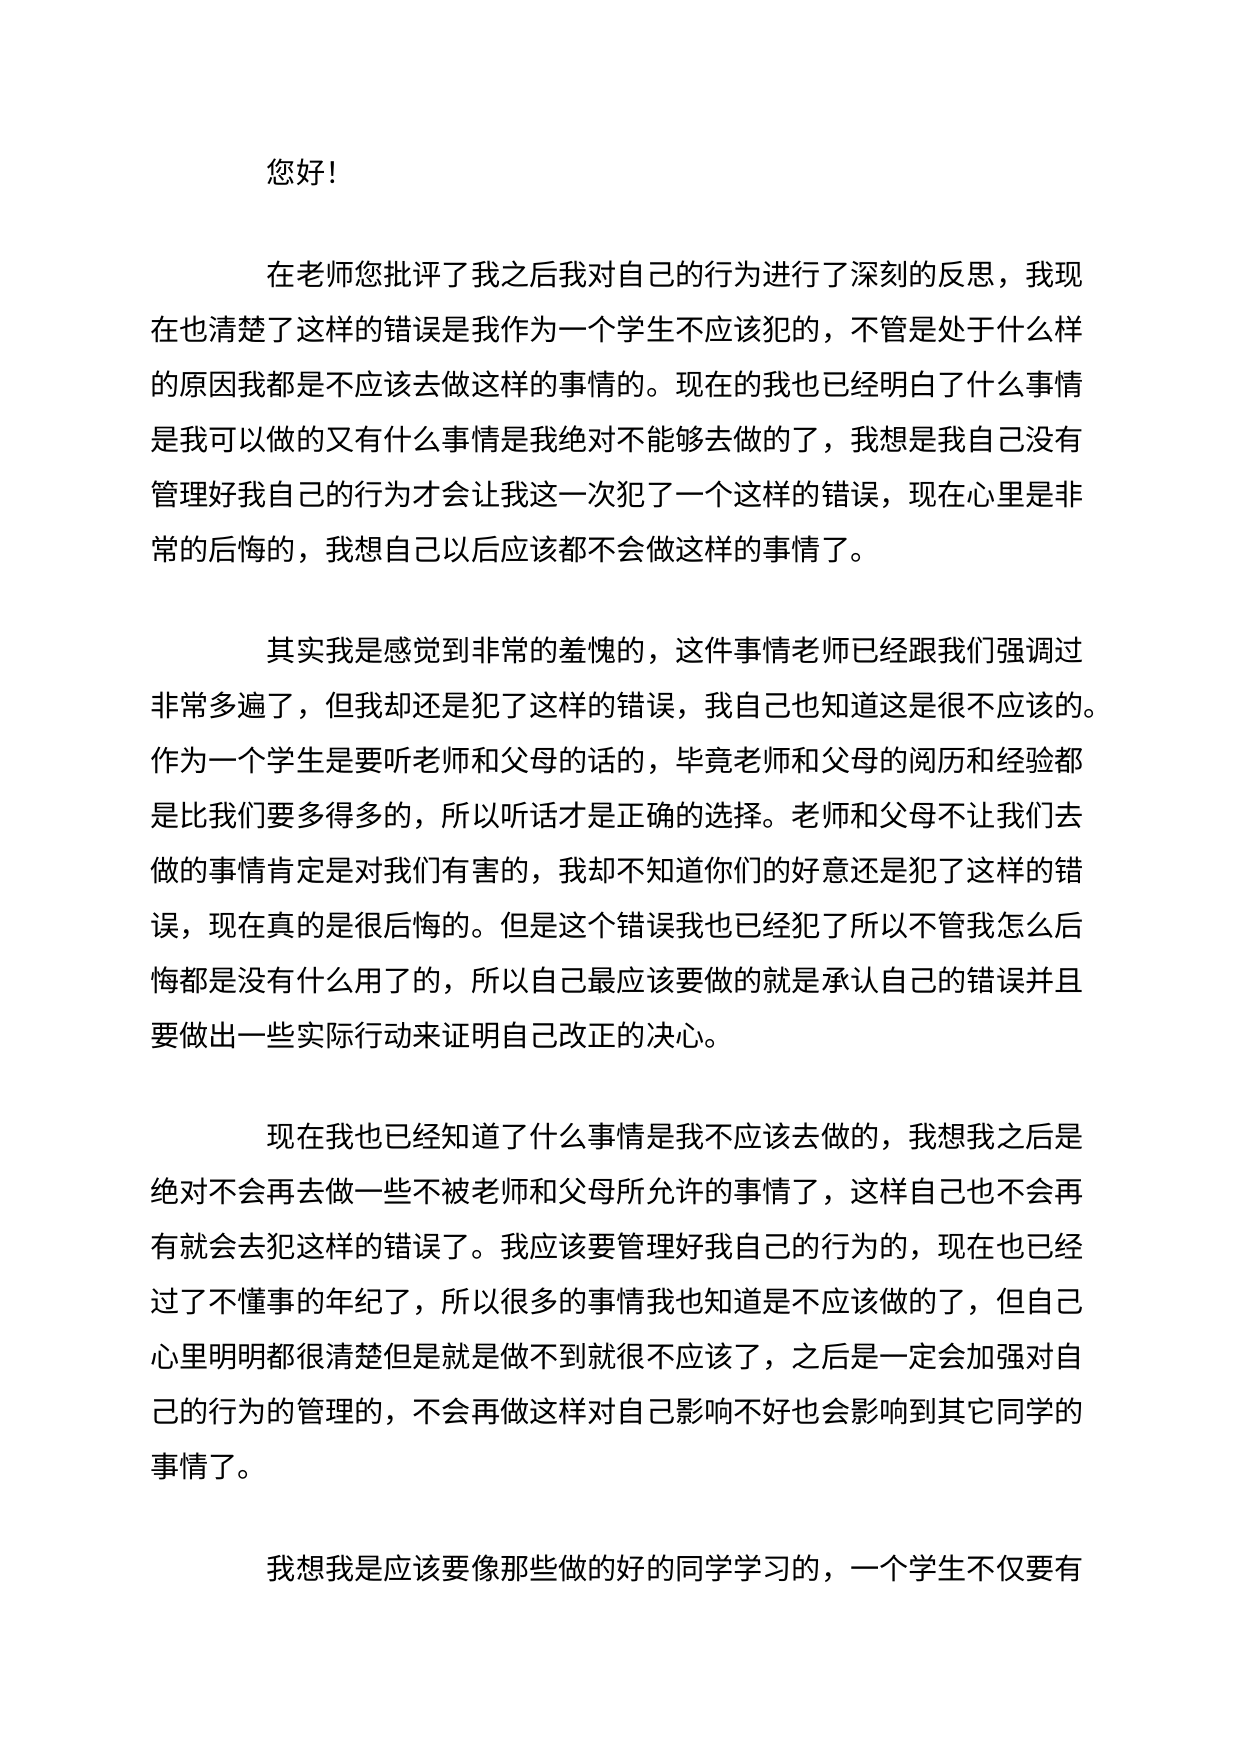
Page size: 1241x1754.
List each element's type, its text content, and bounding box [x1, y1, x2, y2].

text 其实我是感觉到非常的羞愧的，这件事情老师已经跟我们强调过非常多遍了，但我却还是犯了这样的错误，我自己也知道这是很不应该的。作为一个学生是要听老师和父母的话的，毕竟老师和父母的阅历和经验都是比我们要多得多的，所以听话才是正确的选择。老师和父母不让我们去做的事情肯定是对我们有害的，我却不知道你们的好意还是犯了这样的错误，现在真的是很后悔的。但是这个错误我也已经犯了所以不管我怎么后悔都是没有什么用了的，所以自己最应该要做的就是承认自己的错误并且要做出一些实际行动来证明自己改正的决心。 [150, 628, 1090, 1054]
text 在老师您批评了我之后我对自己的行为进行了深刻的反思，我现在也清楚了这样的错误是我作为一个学生不应该犯的，不管是处于什么样的原因我都是不应该去做这样的事情的。现在的我也已经明白了什么事情是我可以做的又有什么事情是我绝对不能够去做的了，我想是我自己没有管理好我自己的行为才会让我这一次犯了一个这样的错误，现在心里是非常的后悔的，我想自己以后应该都不会做这样的事情了。 [150, 252, 1090, 568]
text 您好！ [150, 150, 1090, 192]
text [150, 1545, 1090, 1587]
text 现在我也已经知道了什么事情是我不应该去做的，我想我之后是绝对不会再去做一些不被老师和父母所允许的事情了，这样自己也不会再有就会去犯这样的错误了。我应该要管理好我自己的行为的，现在也已经过了不懂事的年纪了，所以很多的事情我也知道是不应该做的了，但自己心里明明都很清楚但是就是做不到就很不应该了，之后是一定会加强对自己的行为的管理的，不会再做这样对自己影响不好也会影响到其它同学的事情了。 [150, 1114, 1090, 1486]
